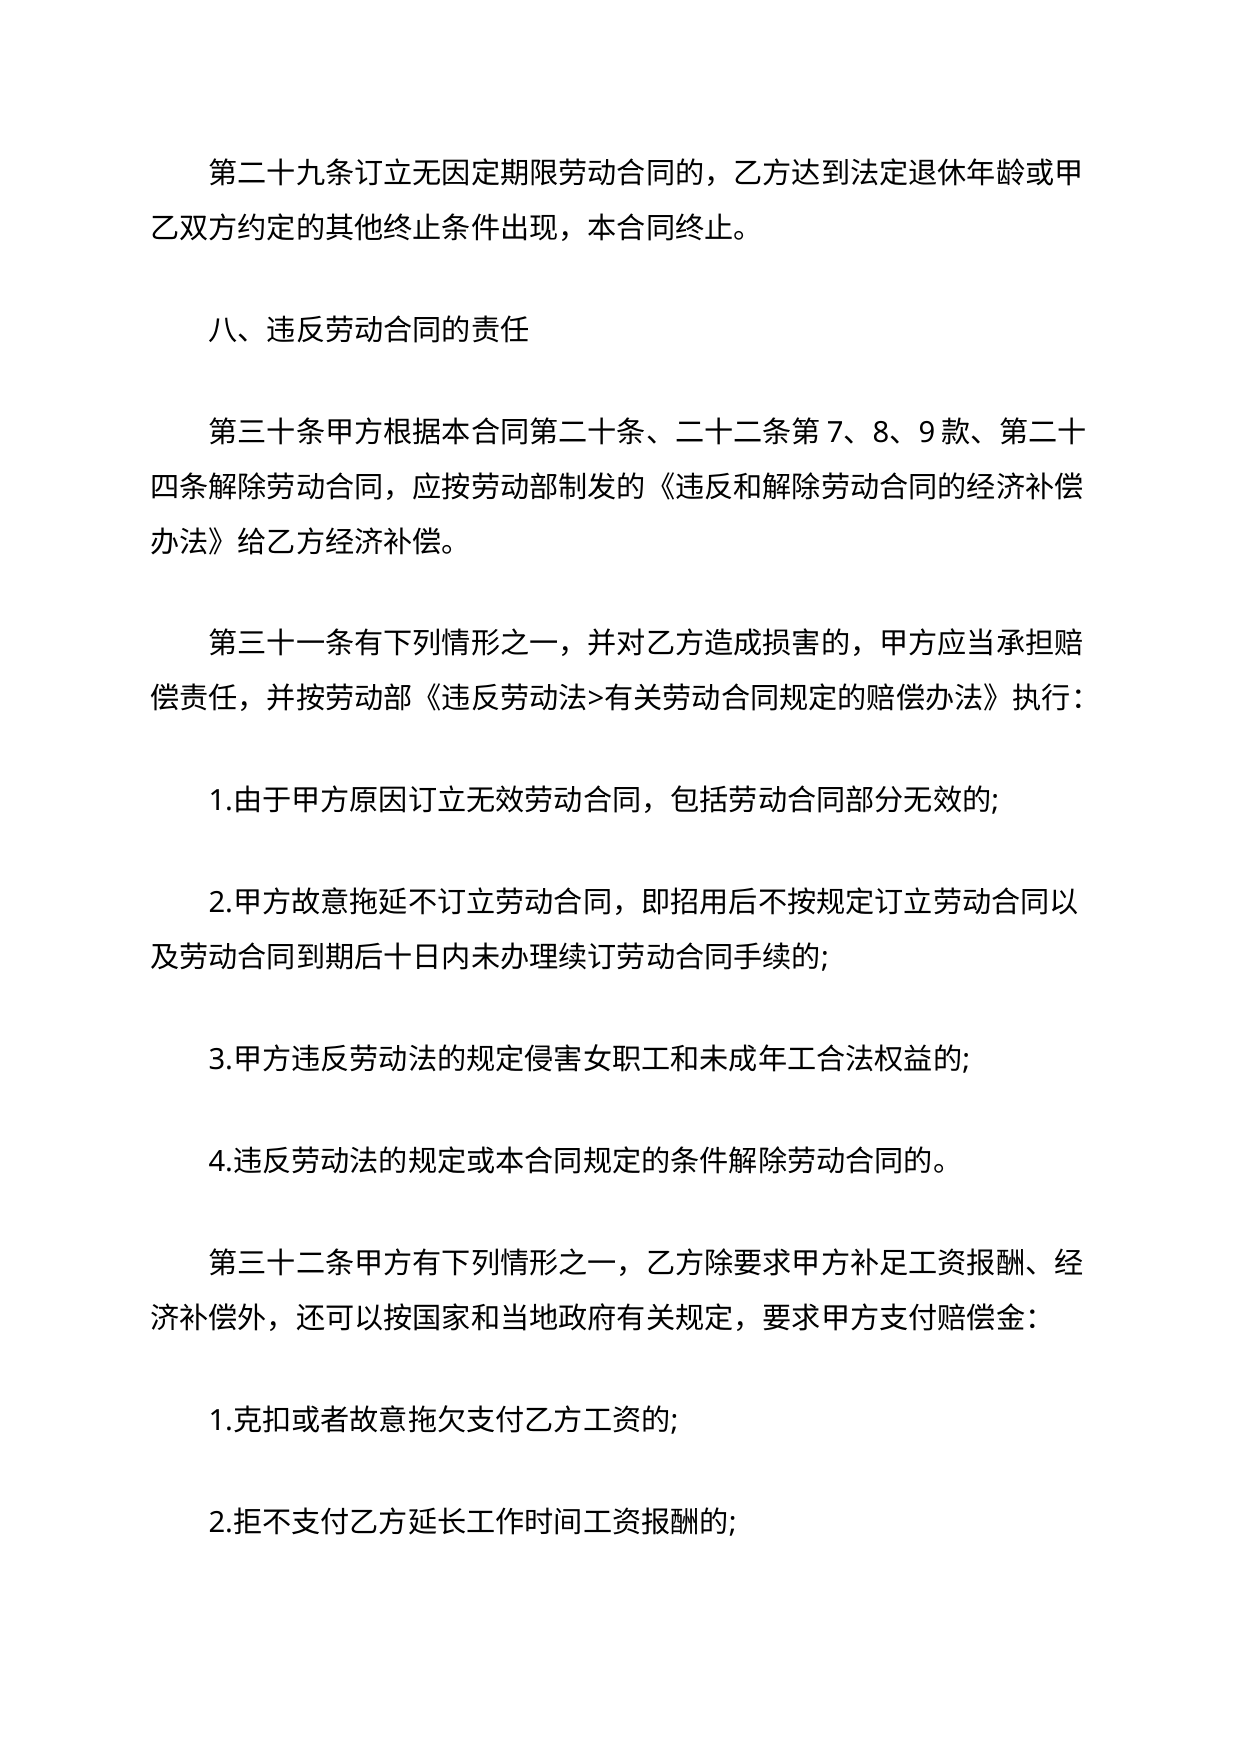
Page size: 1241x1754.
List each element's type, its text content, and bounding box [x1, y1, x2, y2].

text 第三十二条甲方有下列情形之一，乙方除要求甲方补足工资报酬、经济补偿外，还可以按国家和当地政府有关规定，要求甲方支付赔偿金： [150, 1240, 1090, 1337]
text 1.克扣或者故意拖欠支付乙方工资的; [150, 1397, 1090, 1439]
text 4.违反劳动法的规定或本合同规定的条件解除劳动合同的。 [150, 1138, 1090, 1180]
text 3.甲方违反劳动法的规定侵害女职工和未成年工合法权益的; [150, 1036, 1090, 1078]
text 2.甲方故意拖延不订立劳动合同，即招用后不按规定订立劳动合同以及劳动合同到期后十日内未办理续订劳动合同手续的; [150, 879, 1090, 976]
text 第二十九条订立无因定期限劳动合同的，乙方达到法定退休年龄或甲乙双方约定的其他终止条件出现，本合同终止。 [150, 150, 1090, 247]
text 1.由于甲方原因订立无效劳动合同，包括劳动合同部分无效的; [150, 777, 1090, 819]
text 第三十条甲方根据本合同第二十条、二十二条第7、8、9款、第二十四条解除劳动合同，应按劳动部制发的《违反和解除劳动合同的经济补偿办法》给乙方经济补偿。 [150, 408, 1090, 561]
text 八、违反劳动合同的责任 [150, 307, 1090, 349]
text 第三十一条有下列情形之一，并对乙方造成损害的，甲方应当承担赔偿责任，并按劳动部《违反劳动法>有关劳动合同规定的赔偿办法》执行： [150, 620, 1090, 717]
text 2.拒不支付乙方延长工作时间工资报酬的; [150, 1498, 1090, 1541]
